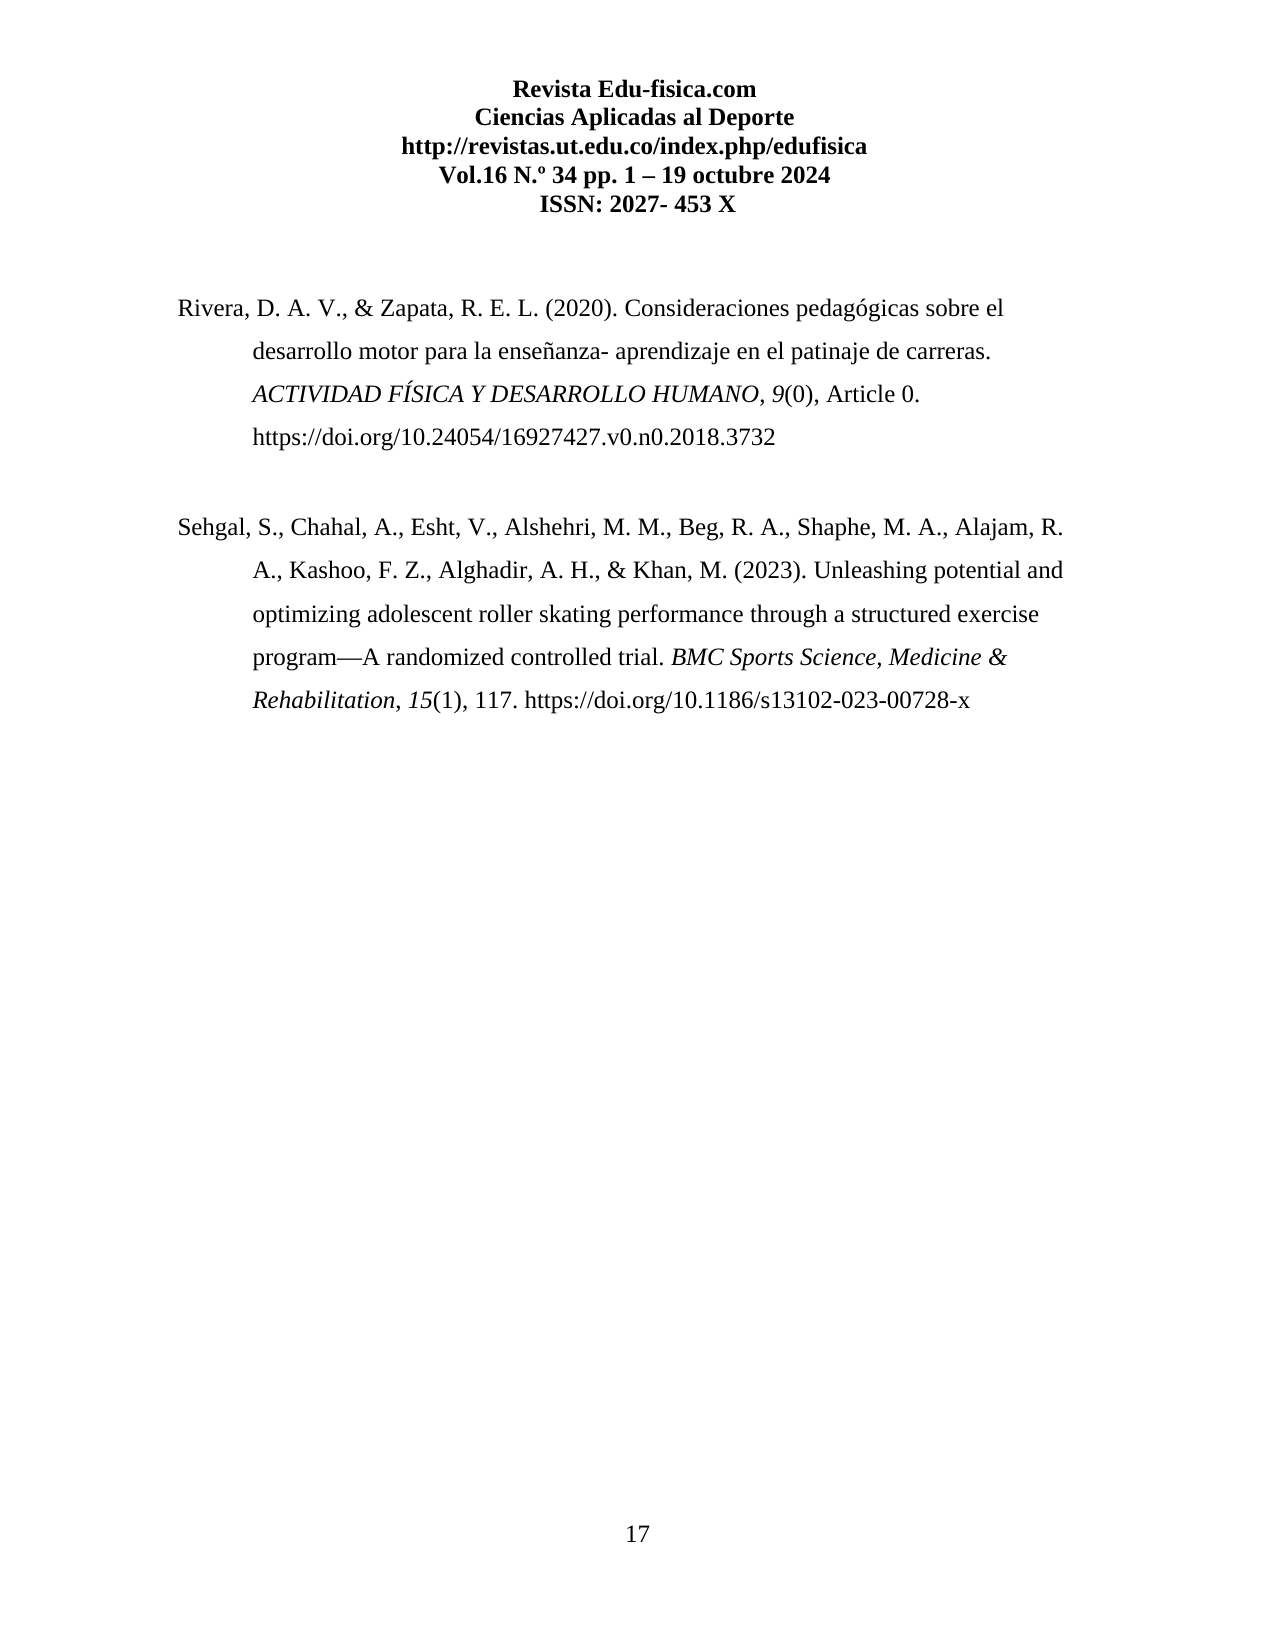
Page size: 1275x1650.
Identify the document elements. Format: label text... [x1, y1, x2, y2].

text Rivera, D. A. V., & Zapata, R. E. L. (2020). Consideraciones pedagógicas sobre el desarrollo motor para la enseñanza- aprendizaje en el patinaje de carreras. ACTIVIDAD FÍSICA Y DESARROLLO HUMANO, 9(0), Article 0. https://doi.org/10.24054/16927427.v0.n0.2018.3732 [177, 293, 1098, 451]
text Sehgal, S., Chahal, A., Esht, V., Alshehri, M. M., Beg, R. A., Shaphe, M. A., Alajam, R. A., Kashoo, F. Z., Alghadir, A. H., & Khan, M. (2023). Unleashing potential and optimizing adolescent roller skating performance through a structured exercise program—A randomized controlled trial. BMC Sports Science, Medicine & Rehabilitation, 15(1), 117. https://doi.org/10.1186/s13102-023-00728-x [177, 512, 1098, 714]
